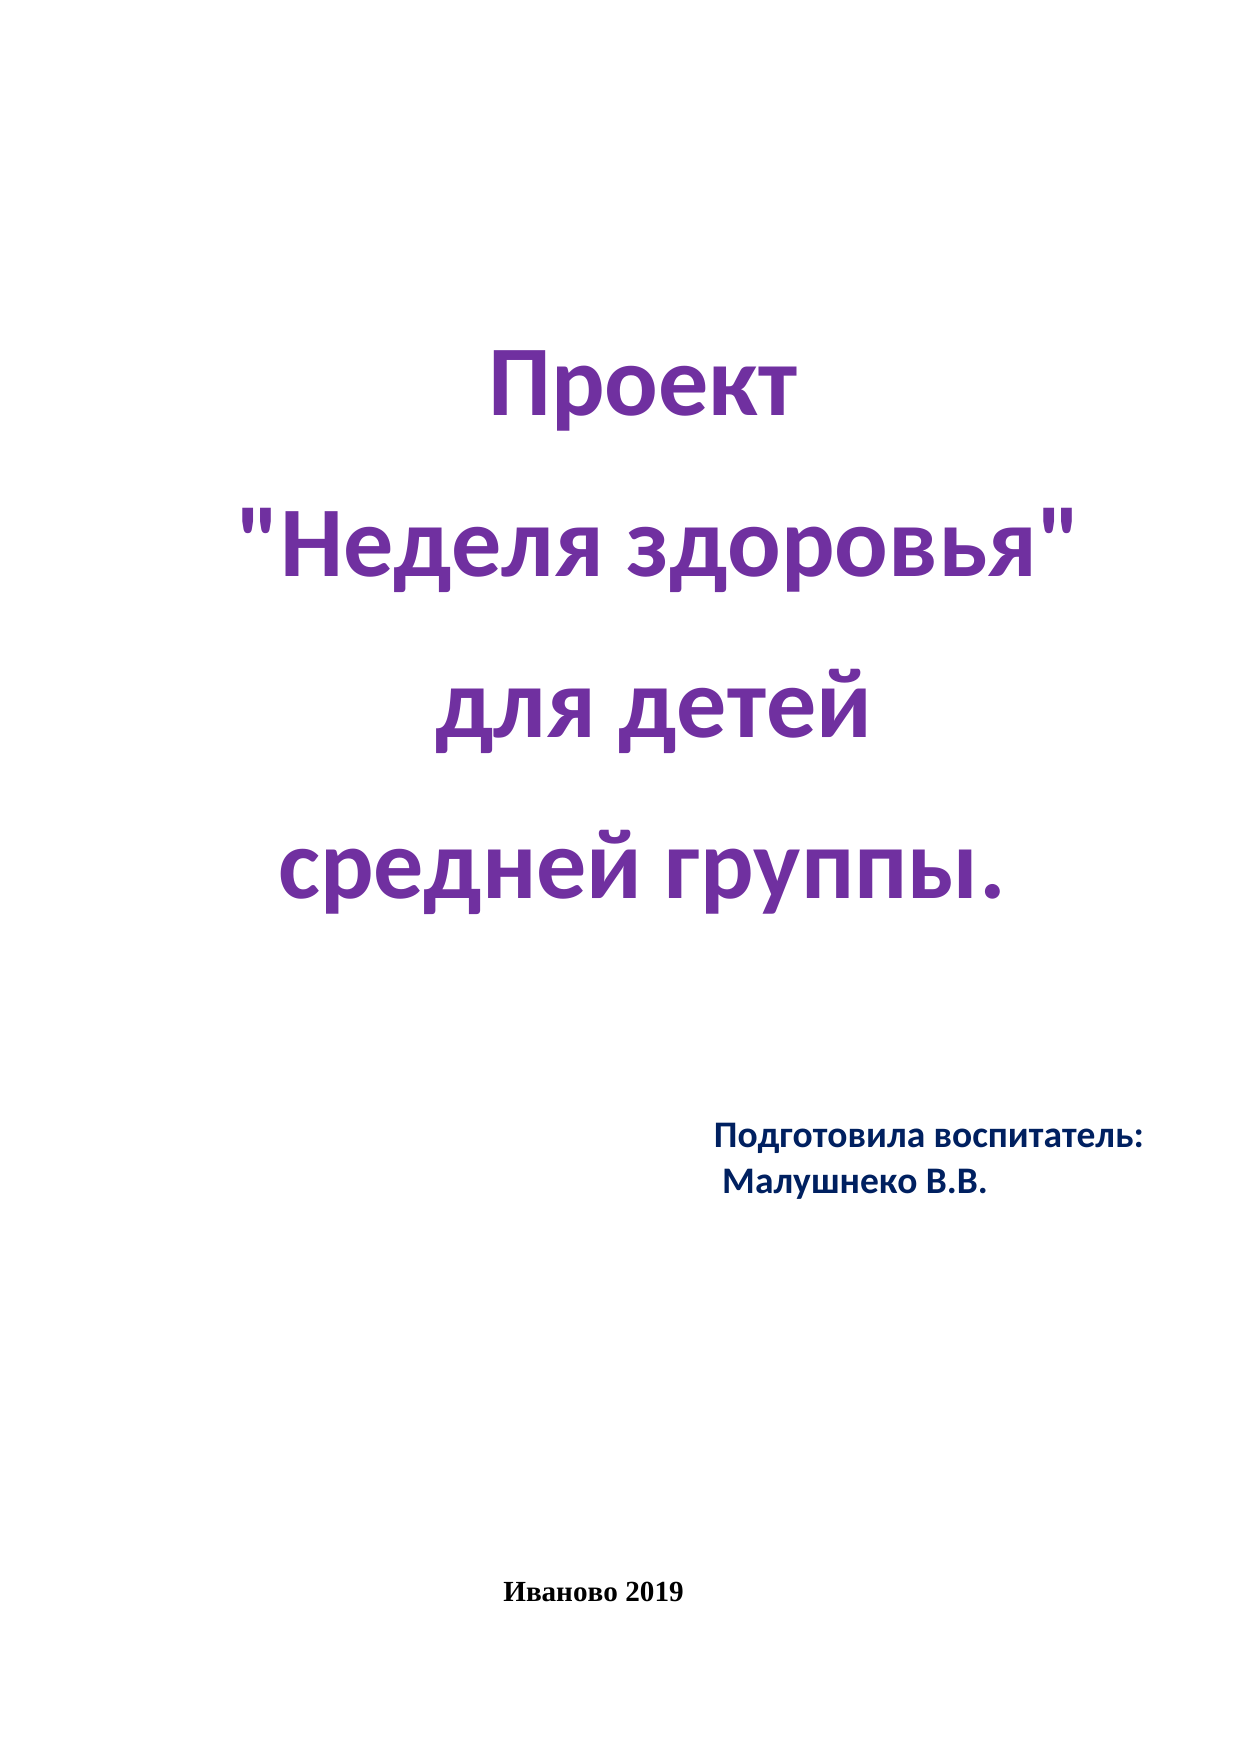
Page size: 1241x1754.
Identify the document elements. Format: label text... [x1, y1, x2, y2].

text Иваново 2019 [177, 1574, 1196, 1607]
text Проект [29, 318, 1240, 440]
text средней группы. [29, 801, 1240, 923]
text Малушнеко В.В. [177, 1157, 1196, 1203]
text Подготовила воспитатель: [148, 1111, 1196, 1157]
text "Неделя здоровья" [88, 479, 1240, 601]
text для детей [29, 640, 1240, 762]
